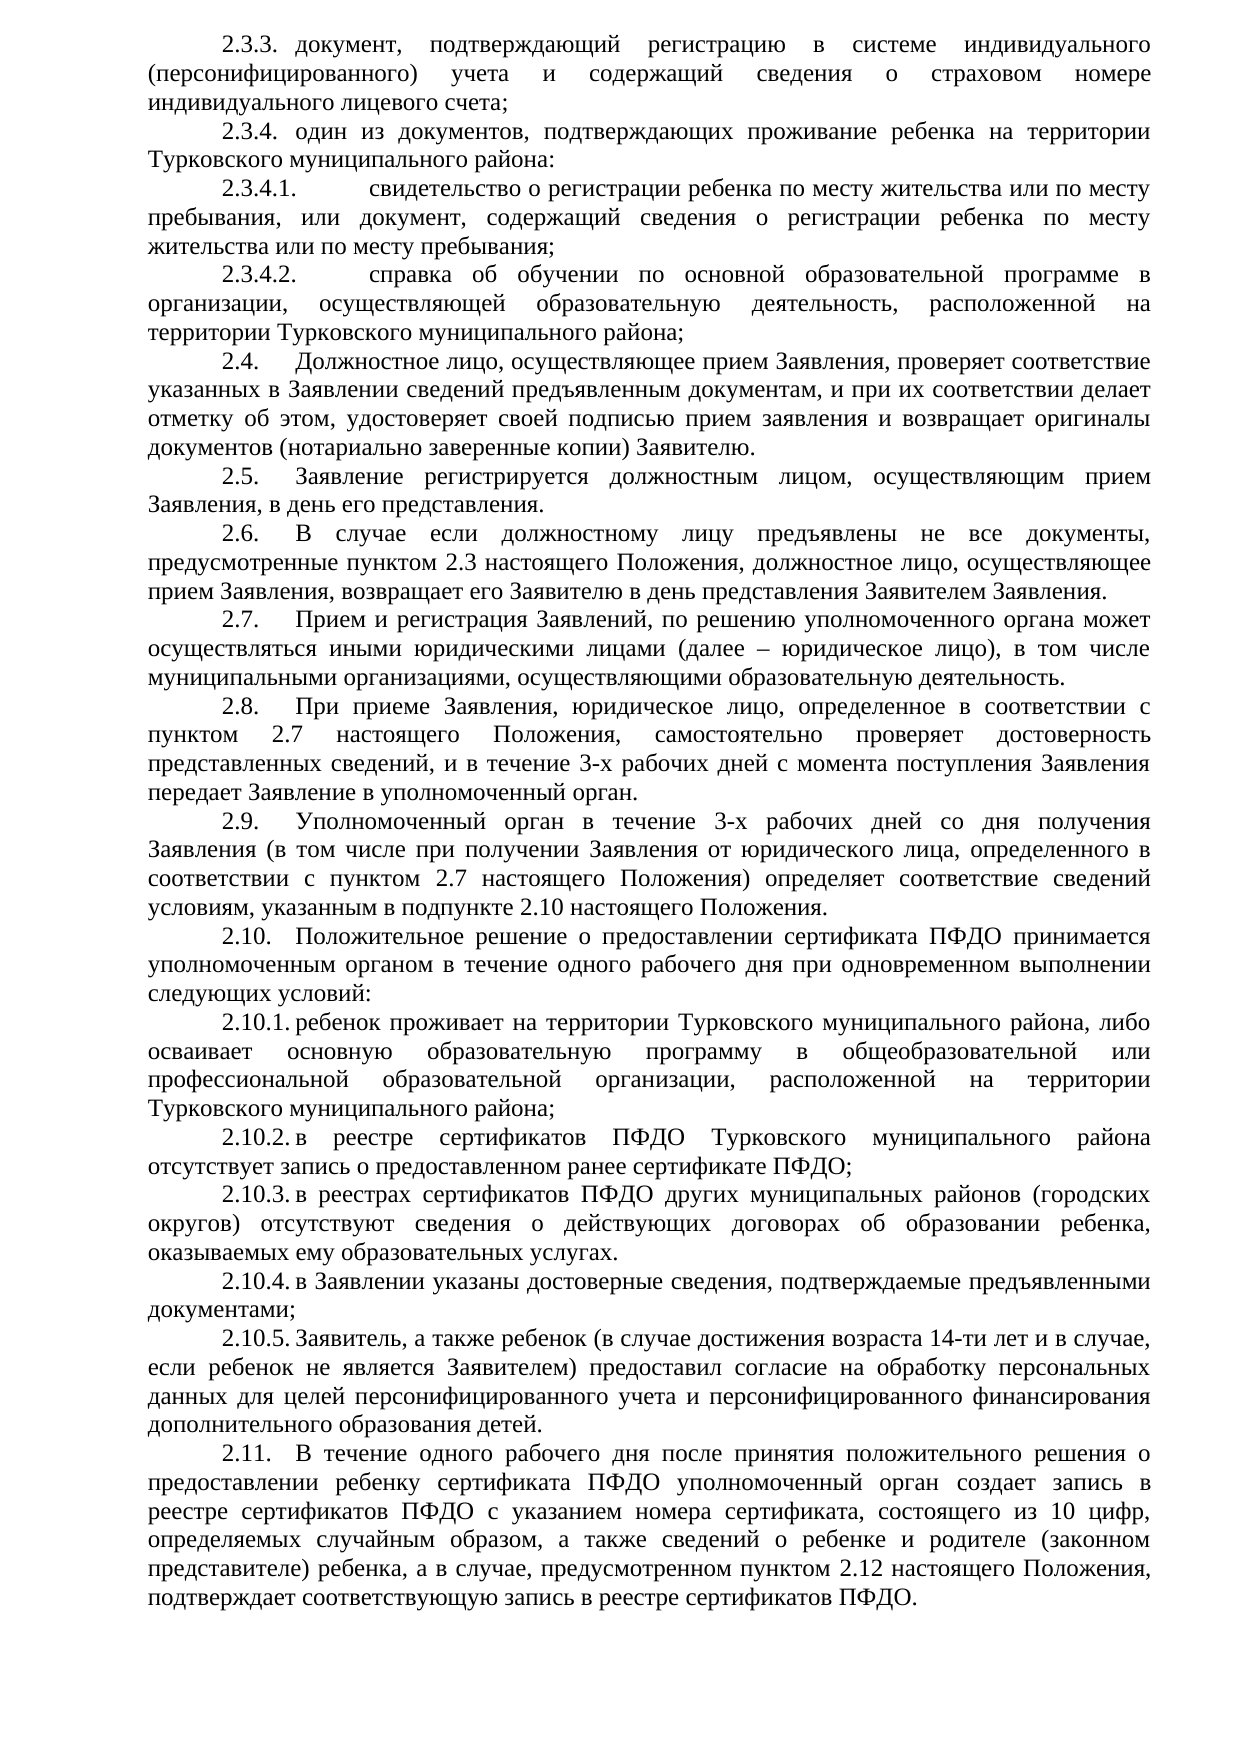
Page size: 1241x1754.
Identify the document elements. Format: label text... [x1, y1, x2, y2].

list в Заявлении указаны достоверные сведения, подтверждаемые предъявленными документами; [148, 1266, 1152, 1323]
list Положительное решение о предоставлении сертификата ПФДО принимается уполномоченным органом в течение одного рабочего дня при одновременном выполнении следующих условий: [148, 921, 1152, 1007]
list в реестре сертификатов ПФДО Турковского муниципального района отсутствует запись о предоставленном ранее сертификате ПФДО; [148, 1122, 1152, 1179]
list ребенок проживает на территории Турковского муниципального района, либо осваивает основную образовательную программу в общеобразовательной или профессиональной образовательной организации, расположенной на территории Турковского муниципального района; [148, 1007, 1152, 1122]
list Заявление регистрируется должностным лицом, осуществляющим прием Заявления, в день его представления. [148, 461, 1152, 518]
list в реестрах сертификатов ПФДО других муниципальных районов (городских округов) отсутствуют сведения о действующих договорах об образовании ребенка, оказываемых ему образовательных услугах. [148, 1179, 1152, 1266]
list Прием и регистрация Заявлений, по решению уполномоченного органа может осуществляться иными юридическими лицами (далее – юридическое лицо), в том числе муниципальными организациями, осуществляющими образовательную деятельность. [148, 604, 1152, 691]
list документ, подтверждающий регистрацию в системе индивидуального (персонифицированного) учета и содержащий сведения о страховом номере индивидуального лицевого счета; [148, 29, 1152, 116]
list Должностное лицо, осуществляющее прием Заявления, проверяет соответствие указанных в Заявлении сведений предъявленным документам, и при их соответствии делает отметку об этом, удостоверяет своей подписью прием заявления и возвращает оригиналы документов (нотариально заверенные копии) Заявителю. [148, 346, 1152, 461]
list В случае если должностному лицу предъявлены не все документы, предусмотренные пунктом 2.3 настоящего Положения, должностное лицо, осуществляющее прием Заявления, возвращает его Заявителю в день представления Заявителем Заявления. [148, 518, 1152, 604]
list справка об обучении по основной образовательной программе в организации, осуществляющей образовательную деятельность, расположенной на территории Турковского муниципального района; [148, 259, 1152, 346]
list При приеме Заявления, юридическое лицо, определенное в соответствии с пунктом 2.7 настоящего Положения, самостоятельно проверяет достоверность представленных сведений, и в течение 3-х рабочих дней с момента поступления Заявления передает Заявление в уполномоченный орган. [148, 691, 1152, 806]
list один из документов, подтверждающих проживание ребенка на территории Турковского муниципального района: [148, 116, 1152, 173]
list свидетельство о регистрации ребенка по месту жительства или по месту пребывания, или документ, содержащий сведения о регистрации ребенка по месту жительства или по месту пребывания; [148, 173, 1152, 259]
list Уполномоченный орган в течение 3-х рабочих дней со дня получения Заявления (в том числе при получении Заявления от юридического лица, определенного в соответствии с пунктом 2.7 настоящего Положения) определяет соответствие сведений условиям, указанным в подпункте 2.10 настоящего Положения. [148, 806, 1152, 921]
list Заявитель, а также ребенок (в случае достижения возраста 14-ти лет и в случае, если ребенок не является Заявителем) предоставил согласие на обработку персональных данных для целей персонифицированного учета и персонифицированного финансирования дополнительного образования детей. [148, 1323, 1152, 1438]
list В течение одного рабочего дня после принятия положительного решения о предоставлении ребенку сертификата ПФДО уполномоченный орган создает запись в реестре сертификатов ПФДО с указанием номера сертификата, состоящего из 10 цифр, определяемых случайным образом, а также сведений о ребенке и родителе (законном представителе) ребенка, а в случае, предусмотренном пунктом 2.12 настоящего Положения, подтверждает соответствующую запись в реестре сертификатов ПФДО. [148, 1438, 1152, 1611]
